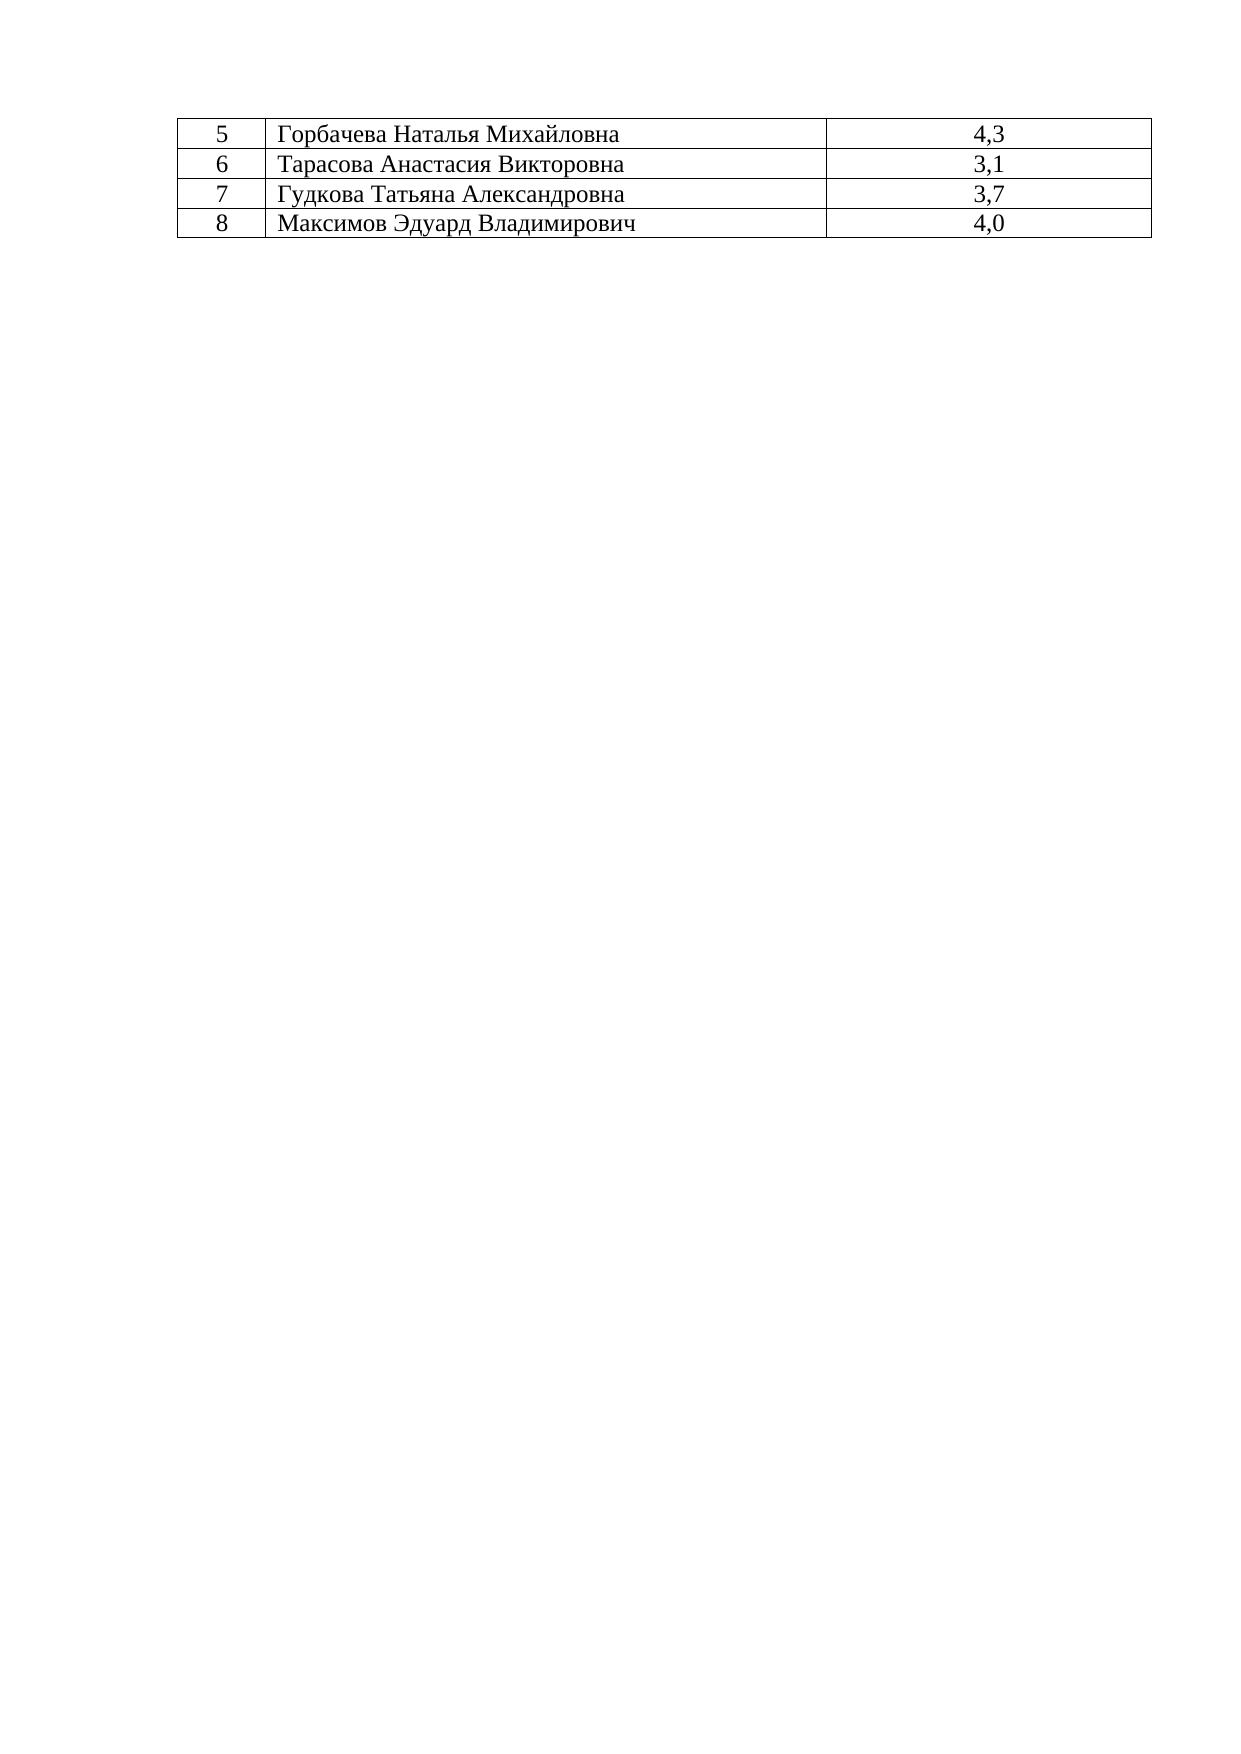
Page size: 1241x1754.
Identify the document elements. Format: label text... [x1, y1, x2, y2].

table_cell 3,1 [827, 149, 1151, 178]
table_cell Горбачева Наталья Михайловна [266, 119, 826, 148]
table_cell 5 [178, 119, 265, 148]
table_cell 6 [178, 149, 265, 178]
table_cell Гудкова Татьяна Александровна [266, 179, 826, 207]
table_cell 4,0 [827, 209, 1151, 237]
table_cell 8 [178, 209, 265, 237]
table_cell Максимов Эдуард Владимирович [266, 209, 826, 237]
table_cell 7 [178, 179, 265, 207]
table_cell 3,7 [827, 179, 1151, 207]
table_cell 4,3 [827, 119, 1151, 148]
table_cell Тарасова Анастасия Викторовна [266, 149, 826, 178]
